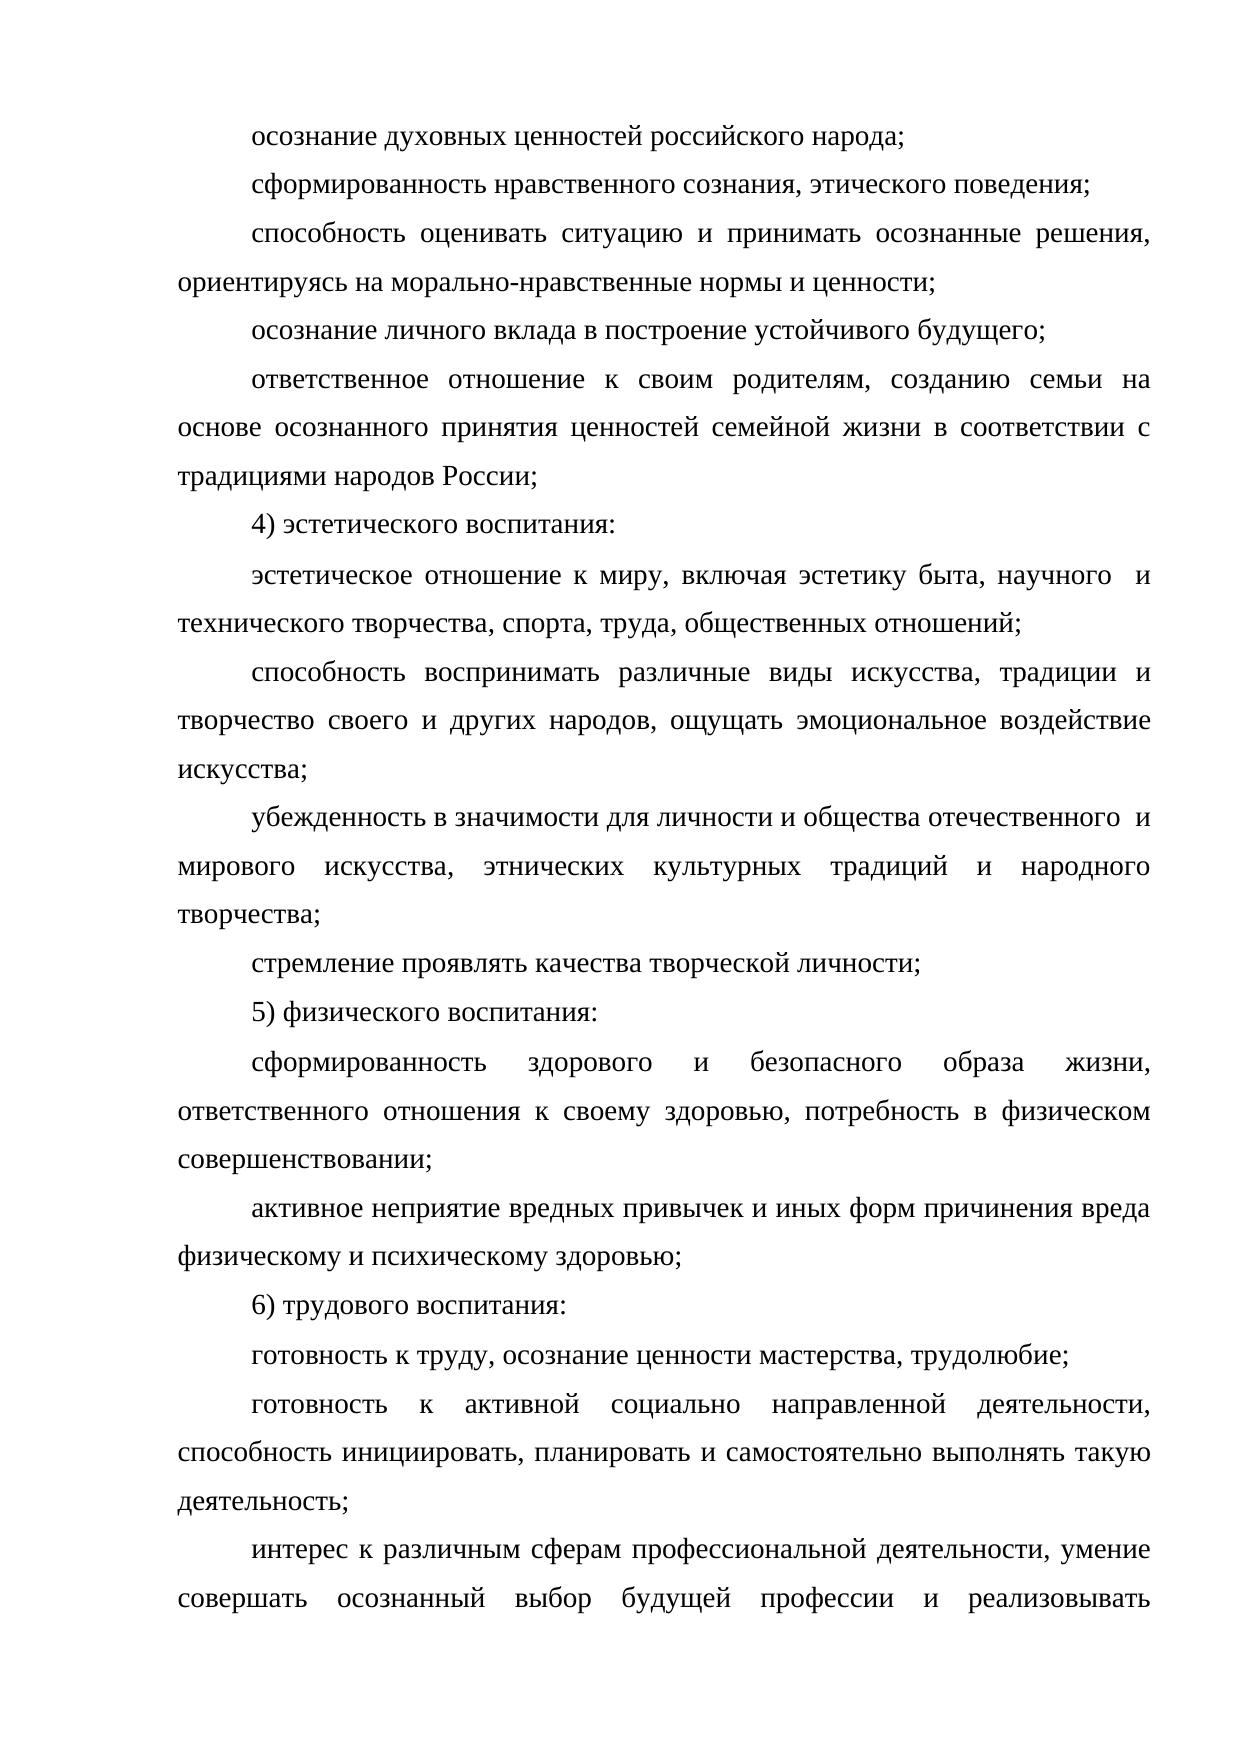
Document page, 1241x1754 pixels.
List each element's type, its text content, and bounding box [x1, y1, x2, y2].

text осознание личного вклада в построение устойчивого будущего; [177, 312, 1152, 346]
text активное неприятие вредных привычек и иных форм причинения вреда физическому и психическому здоровью; [177, 1190, 1152, 1272]
text способность оценивать ситуацию и принимать осознанные решения, ориентируясь на морально-нравственные нормы и ценности; [177, 215, 1152, 297]
text готовность к труду, осознание ценности мастерства, трудолюбие; [177, 1337, 1152, 1371]
text 4) эстетического воспитания: [177, 506, 1152, 541]
text способность воспринимать различные виды искусства, традиции и творчество своего и других народов, ощущать эмоциональное воздействие искусства; [177, 654, 1152, 784]
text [177, 1531, 1152, 1613]
text стремление проявлять качества творческой личности; [177, 945, 1152, 979]
text эстетическое отношение к миру, включая эстетику быта, научного и технического творчества, спорта, труда, общественных отношений; [177, 557, 1152, 639]
text сформированность здорового и безопасного образа жизни, ответственного отношения к своему здоровью, потребность в физическом совершенствовании; [177, 1044, 1152, 1175]
text убежденность в значимости для личности и общества отечественного и мирового искусства, этнических культурных традиций и народного творчества; [177, 799, 1152, 930]
text 5) физического воспитания: [177, 994, 1152, 1028]
text сформированность нравственного сознания, этического поведения; [177, 167, 1152, 200]
text готовность к активной социально направленной деятельности, способность инициировать, планировать и самостоятельно выполнять такую деятельность; [177, 1386, 1152, 1516]
text осознание духовных ценностей российского народа; [177, 118, 1152, 152]
text ответственное отношение к своим родителям, созданию семьи на основе осознанного принятия ценностей семейной жизни в соответствии с традициями народов России; [177, 361, 1152, 491]
text 6) трудового воспитания: [177, 1287, 1152, 1322]
